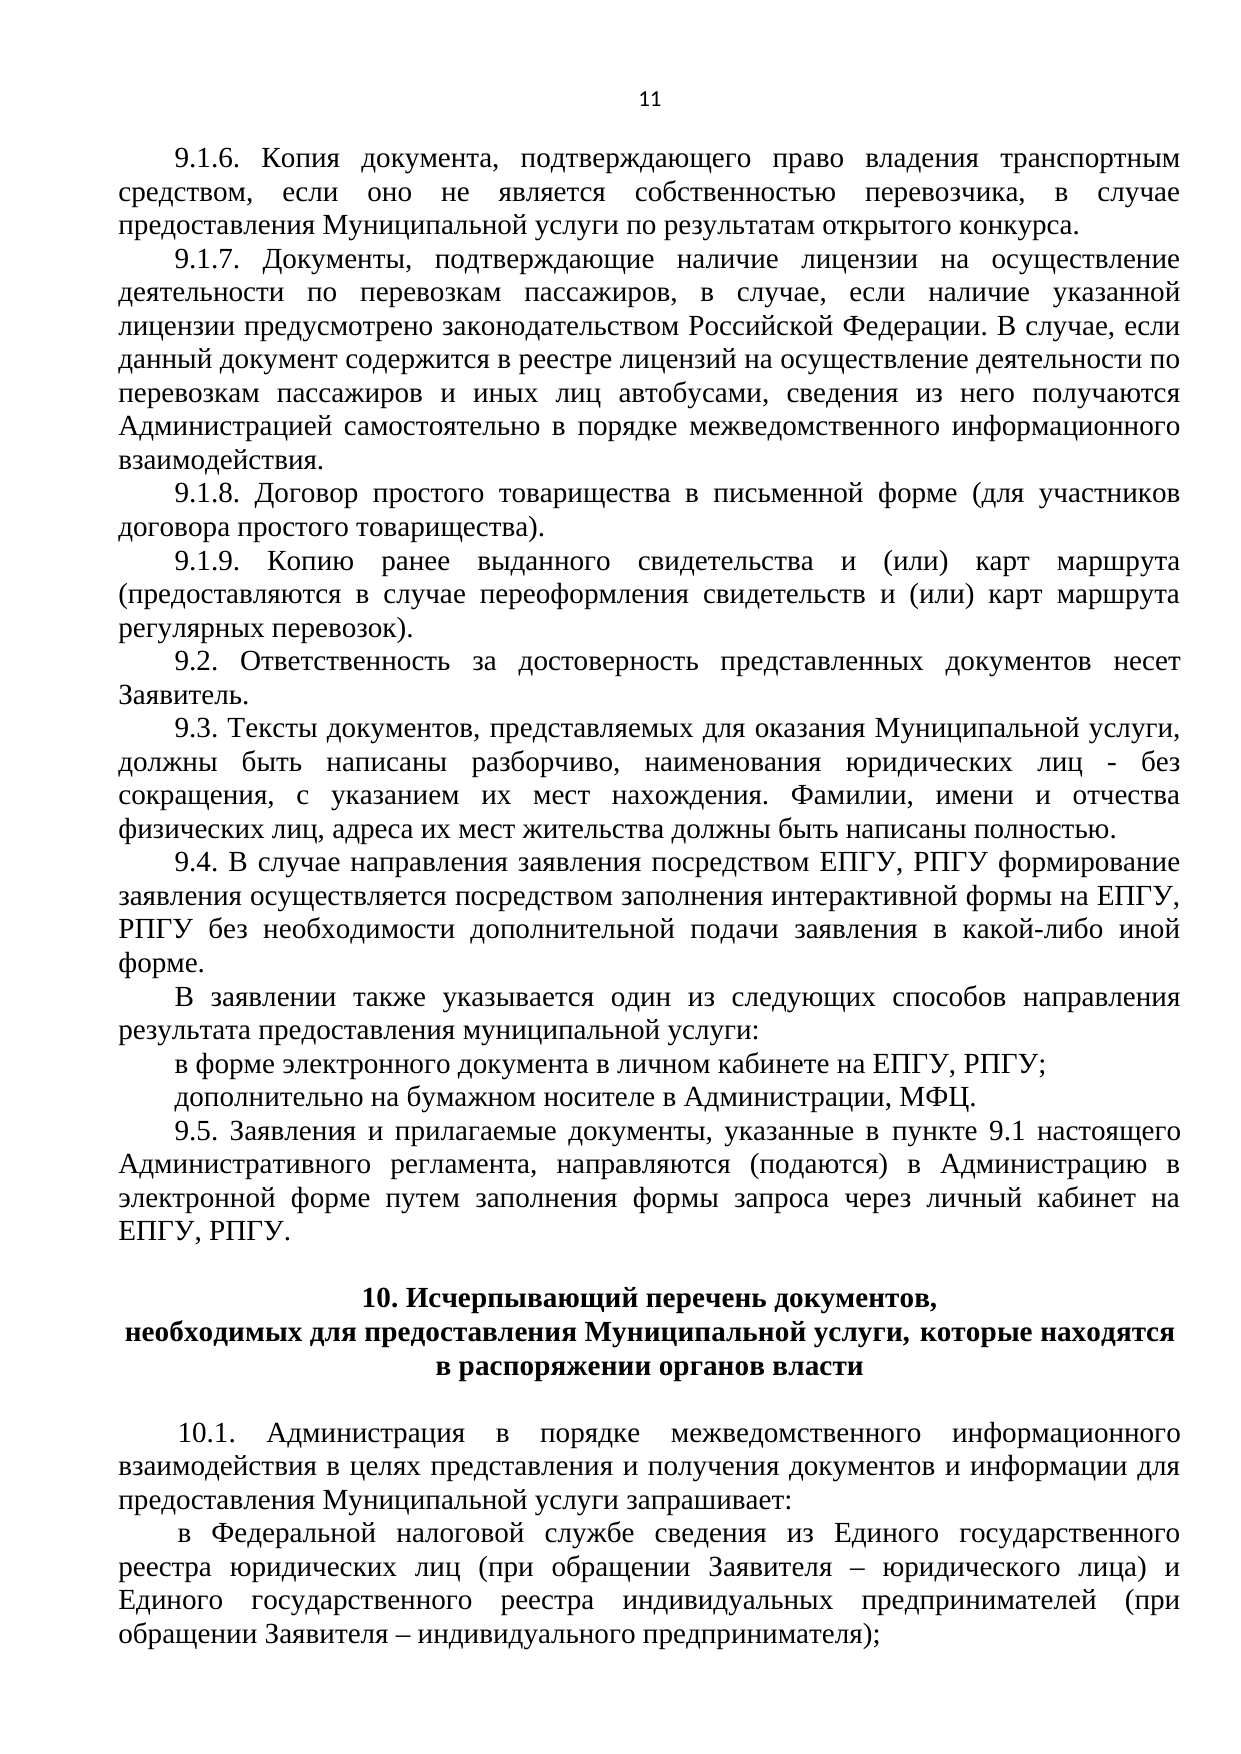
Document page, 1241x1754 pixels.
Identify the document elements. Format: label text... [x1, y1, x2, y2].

text В заявлении также указывается один из следующих способов направления результата предоставления муниципальной услуги: [118, 979, 1181, 1046]
text 9.1.8. Договор простого товарищества в письменной форме (для участников договора простого товарищества). [118, 476, 1181, 543]
text 9.4. В случае направления заявления посредством ЕПГУ, РПГУ формирование заявления осуществляется посредством заполнения интерактивной формы на ЕПГУ, РПГУ без необходимости дополнительной подачи заявления в какой-либо иной форме. [118, 844, 1181, 979]
text 9.2. Ответственность за достоверность представленных документов несет Заявитель. [118, 643, 1181, 710]
text дополнительно на бумажном носителе в Администрации, МФЦ. [118, 1079, 1181, 1113]
text необходимых для предоставления Муниципальной услуги, которые находятся в распоряжении органов власти [118, 1314, 1181, 1381]
text 9.1.6. Копия документа, подтверждающего право владения транспортным средством, если оно не является собственностью перевозчика, в случае предоставления Муниципальной услуги по результатам открытого конкурса. [118, 140, 1181, 241]
text в форме электронного документа в личном кабинете на ЕПГУ, РПГУ; [118, 1046, 1181, 1079]
text 9.1.9. Копию ранее выданного свидетельства и (или) карт маршрута (предоставляются в случае переоформления свидетельств и (или) карт маршрута регулярных перевозок). [118, 543, 1181, 643]
text 9.1.7. Документы, подтверждающие наличие лицензии на осуществление деятельности по перевозкам пассажиров, в случае, если наличие указанной лицензии предусмотрено законодательством Российской Федерации. В случае, если данный документ содержится в реестре лицензий на осуществление деятельности по перевозкам пассажиров и иных лиц автобусами, сведения из него получаются Администрацией самостоятельно в порядке межведомственного информационного взаимодействия. [118, 241, 1181, 476]
text в Федеральной налоговой службе сведения из Единого государственного реестра юридических лиц (при обращении Заявителя – юридического лица) и Единого государственного реестра индивидуальных предпринимателей (при обращении Заявителя – индивидуального предпринимателя); [118, 1515, 1181, 1649]
text 10.1. Администрация в порядке межведомственного информационного взаимодействия в целях представления и получения документов и информации для предоставления Муниципальной услуги запрашивает: [118, 1415, 1181, 1515]
text 10. Исчерпывающий перечень документов, [118, 1281, 1181, 1314]
text 9.5. Заявления и прилагаемые документы, указанные в пункте 9.1 настоящего Административного регламента, направляются (подаются) в Администрацию в электронной форме путем заполнения формы запроса через личный кабинет на ЕПГУ, РПГУ. [118, 1113, 1181, 1247]
text 9.3. Тексты документов, представляемых для оказания Муниципальной услуги, должны быть написаны разборчиво, наименования юридических лиц - без сокращения, с указанием их мест нахождения. Фамилии, имени и отчества физических лиц, адреса их мест жительства должны быть написаны полностью. [118, 710, 1181, 844]
